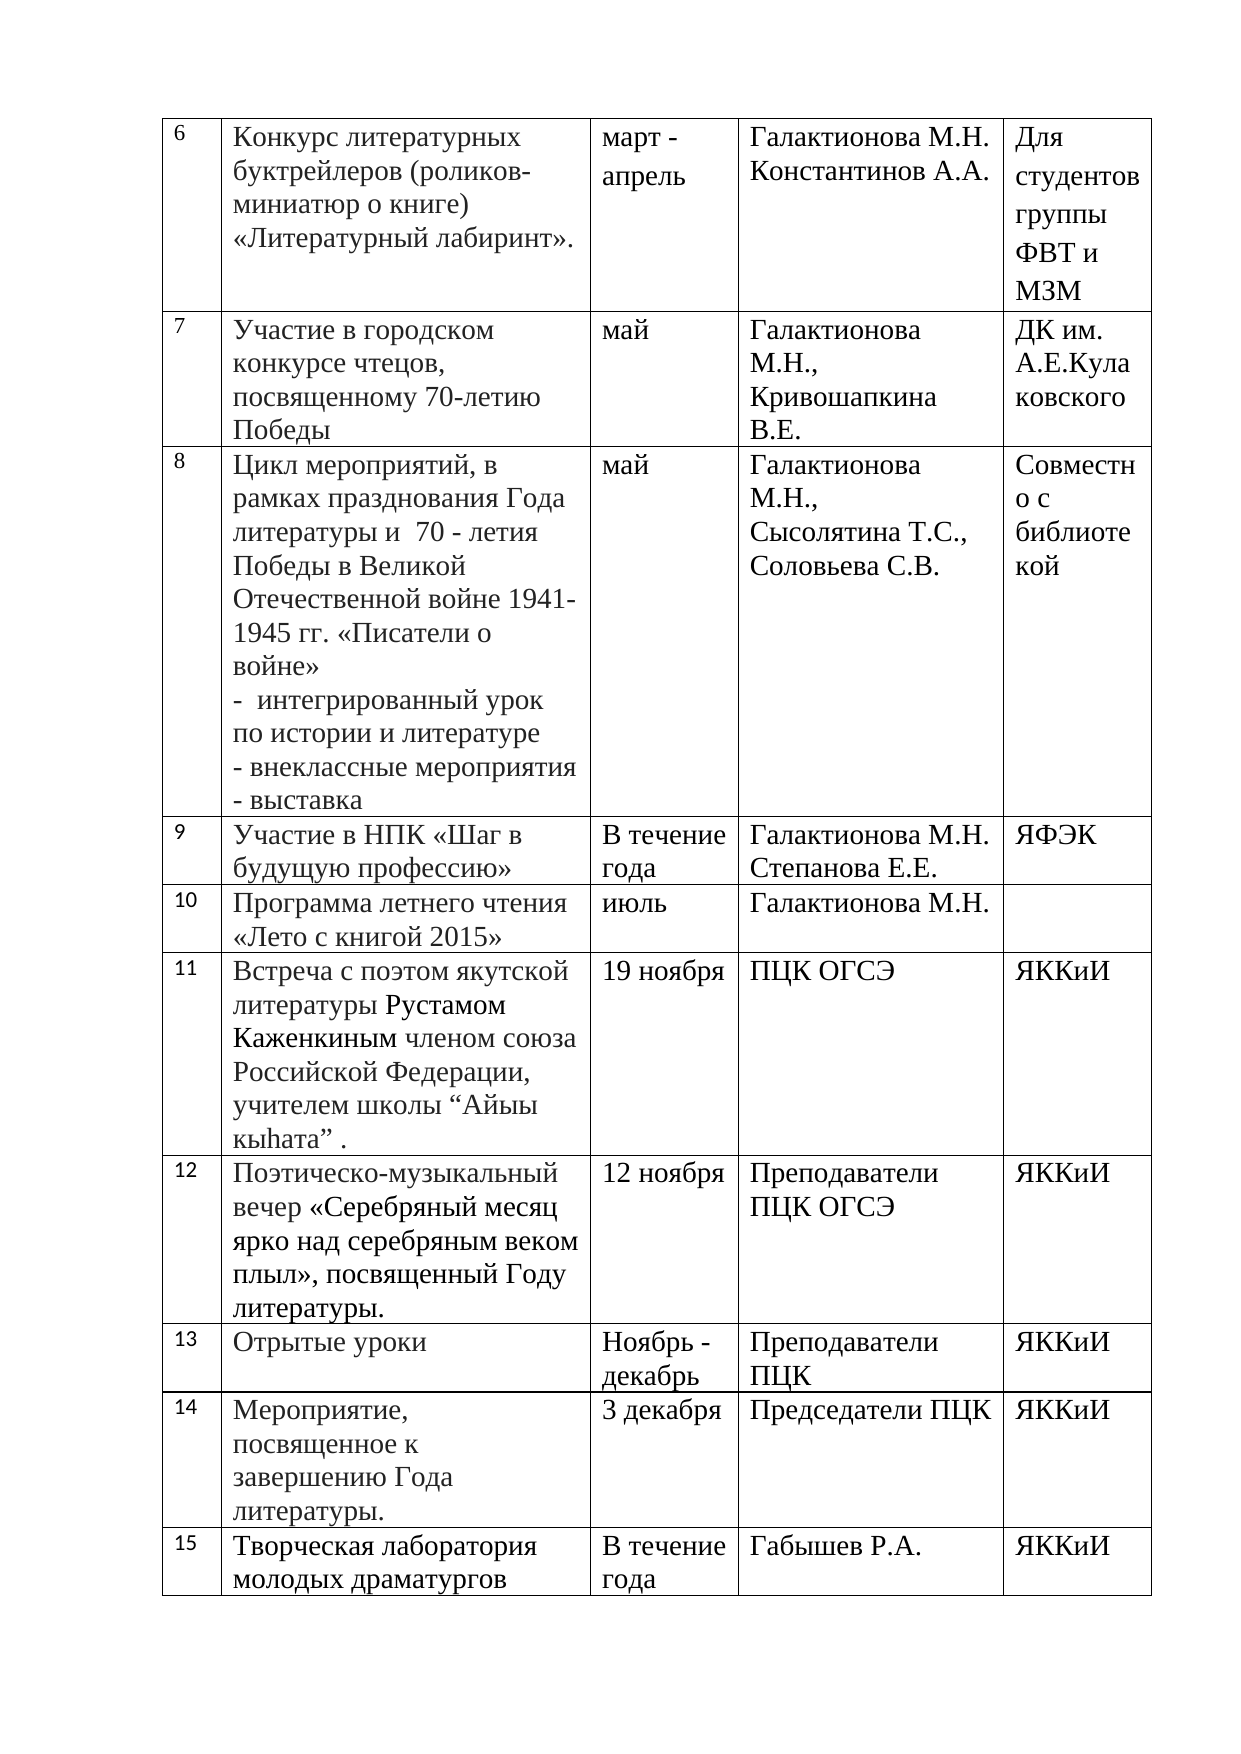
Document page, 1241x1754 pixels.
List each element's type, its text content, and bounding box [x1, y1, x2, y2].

table_cell 13 [163, 1324, 221, 1391]
table_cell 7 [163, 312, 221, 446]
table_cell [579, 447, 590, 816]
table_cell ЯККиИ [1004, 1156, 1151, 1323]
table_cell Творческая лаборатория молодых драматургов [222, 1528, 590, 1595]
table_cell Преподаватели ПЦК ОГСЭ [739, 1156, 1003, 1323]
table_cell Отрытые уроки [222, 1324, 590, 1391]
table_cell июль [591, 885, 738, 952]
table_cell Ноябрь - декабрь [591, 1324, 738, 1391]
table_cell 9 [163, 817, 221, 884]
table_cell В течение года [591, 1528, 738, 1595]
table_cell В течение года [591, 817, 738, 884]
table_cell Галактионова М.Н. Степанова Е.Е. [739, 817, 1003, 884]
table_cell 19 ноября [591, 953, 738, 1154]
table_cell май [591, 312, 738, 446]
table_cell Мероприятие, посвященное к завершению Года литературы. [222, 1393, 590, 1527]
table_cell 10 [163, 885, 221, 952]
table_cell 12 [163, 1156, 221, 1323]
table_cell ЯККиИ [1004, 953, 1151, 1154]
table_cell ДК им. А.Е.Кулаковского [1004, 312, 1151, 446]
table_cell Для студентов группы ФВТ и МЗМ [1004, 119, 1151, 311]
table_cell Габышев Р.А. [739, 1528, 1003, 1595]
table_cell Галактионова М.Н. Константинов А.А. [739, 119, 1003, 311]
table_cell Программа летнего чтения «Лето с книгой 2015» [222, 885, 590, 952]
table_cell 3 декабря [591, 1393, 738, 1527]
table_cell май [591, 447, 738, 816]
table_cell ЯККиИ [1004, 1393, 1151, 1527]
table_cell ПЦК ОГСЭ [739, 953, 1003, 1154]
table_cell [1004, 885, 1151, 952]
table_cell 12 ноября [591, 1156, 738, 1323]
table_cell Конкурс литературных буктрейлеров (роликов-миниатюр о книге) «Литературный лабиринт». [222, 119, 590, 311]
table_cell Председатели ПЦК [739, 1393, 1003, 1527]
table_cell ЯККиИ [1004, 1528, 1151, 1595]
table_cell 15 [163, 1528, 221, 1595]
table_cell Галактионова М.Н., Сысолятина Т.С., Соловьева С.В. [739, 447, 1003, 816]
table_cell 14 [163, 1393, 221, 1527]
table_cell Поэтическо-музыкальный вечер «Серебряный месяц ярко над серебряным веком плыл», посвященный Году литературы. [222, 1156, 590, 1323]
table_cell 11 [163, 953, 221, 1154]
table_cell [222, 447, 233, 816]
table_cell Участие в городском конкурсе чтецов, посвященному 70-летию Победы [222, 312, 590, 446]
table_cell Участие в НПК «Шаг в будущую профессию» [222, 817, 590, 884]
table_cell Встреча с поэтом якутской литературы Рустамом Каженкиным членом союза Российской Федерации, учителем школы “Айыы кыһата” . [222, 953, 590, 1154]
table_cell 8 [163, 447, 221, 816]
table_cell Совместно с библиотекой [1004, 447, 1151, 816]
table_cell ЯФЭК [1004, 817, 1151, 884]
table_cell Галактионова М.Н. [739, 885, 1003, 952]
table_cell Галактионова М.Н., Кривошапкина В.Е. [739, 312, 1003, 446]
table_cell март - апрель [591, 119, 738, 311]
table_cell ЯККиИ [1004, 1324, 1151, 1391]
table_cell 6 [163, 119, 221, 311]
table_cell Преподаватели ПЦК [739, 1324, 1003, 1391]
